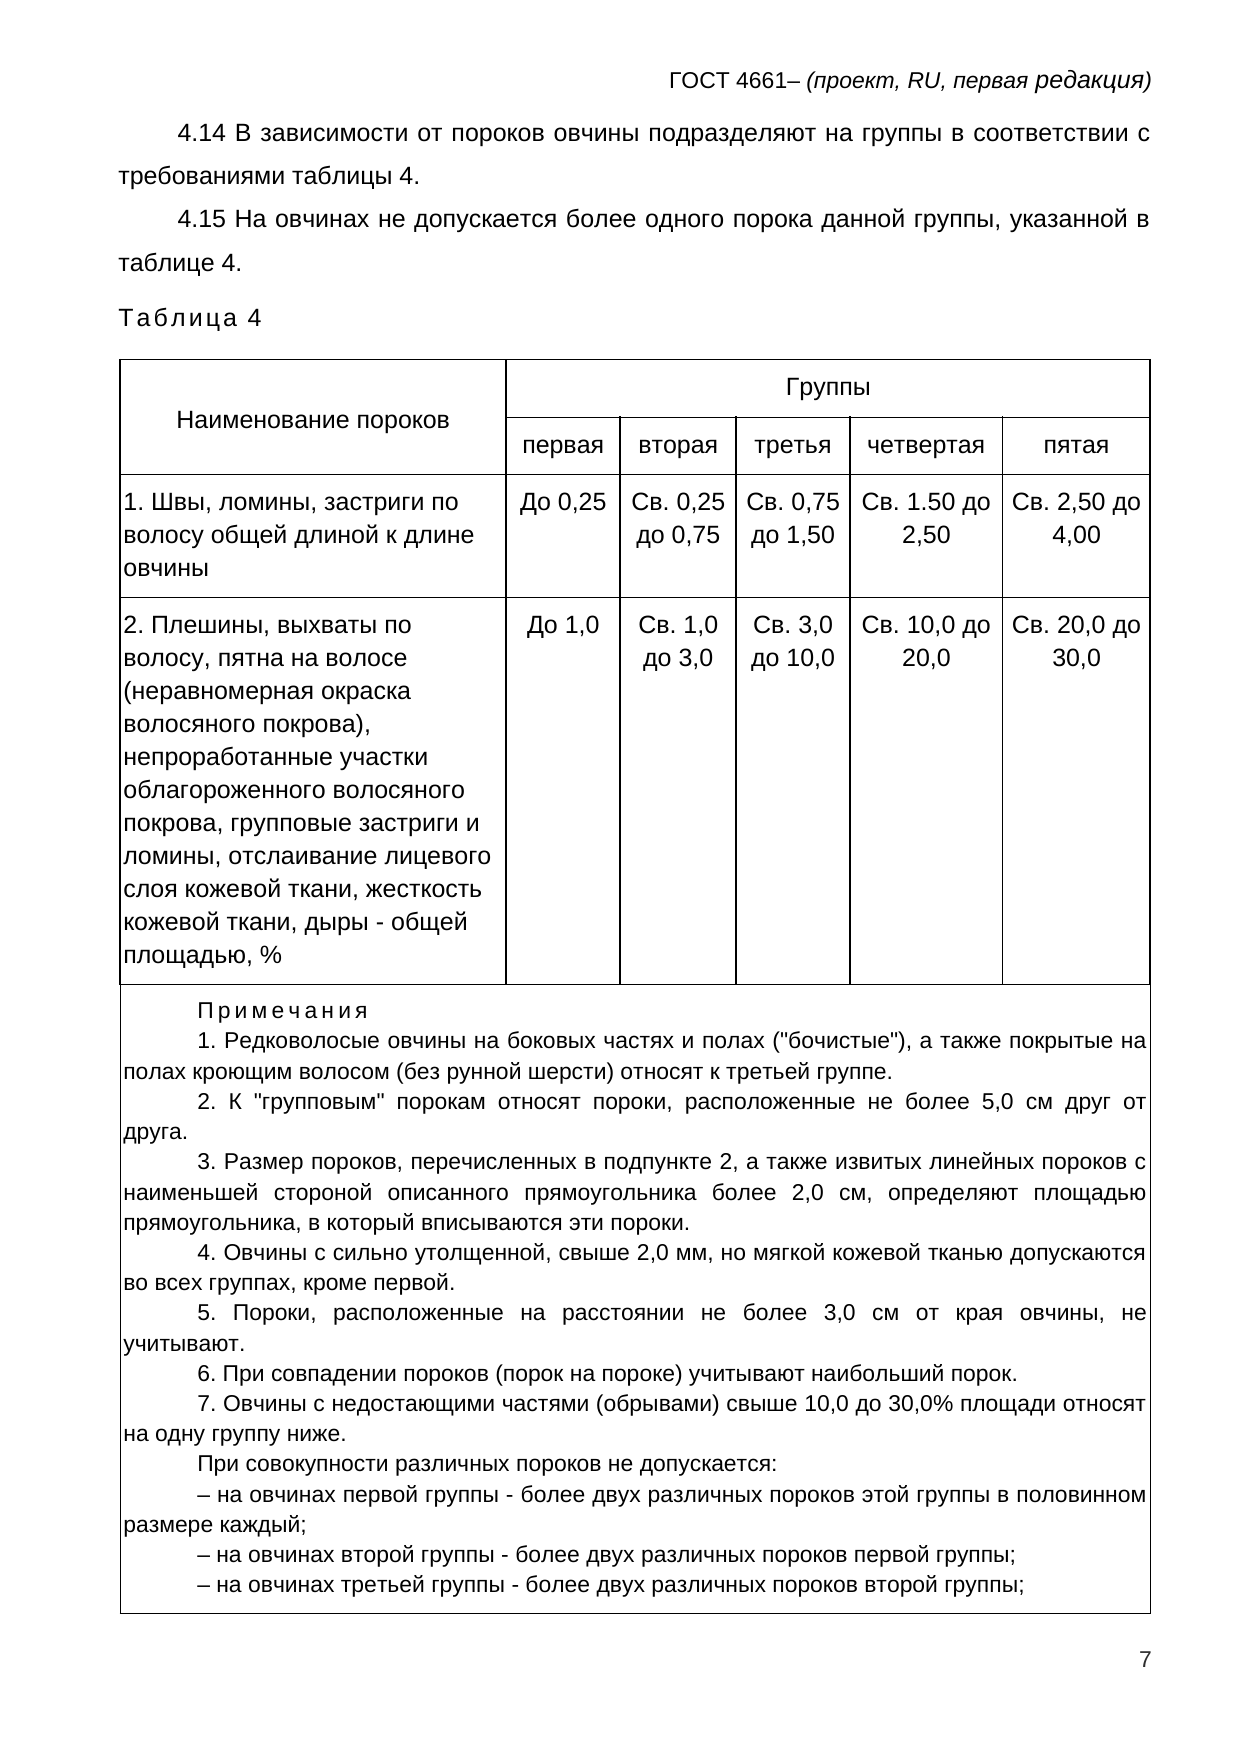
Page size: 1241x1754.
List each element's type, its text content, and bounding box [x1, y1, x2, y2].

text 4.15 На овчинах не допускается более одного порока данной группы, указанной в таблице 4. [118, 204, 1152, 276]
table_cell До 0,25 [507, 475, 619, 597]
table_cell Св. 3,0 до 10,0 [737, 598, 849, 984]
table_header Наименование пороков [121, 360, 505, 474]
table_cell Св. 2,50 до 4,00 [1003, 475, 1149, 597]
table_cell Св. 1,0 до 3,0 [621, 598, 735, 984]
table_cell вторая [621, 418, 735, 474]
table_cell Св. 10,0 до 20,0 [851, 598, 1002, 984]
text 4.14 В зависимости от пороков овчины подразделяют на группы в соответствии с требованиями таблицы 4. [118, 118, 1152, 190]
table_cell четвертая [851, 418, 1002, 474]
text Таблица 4 [118, 303, 1152, 332]
table_cell До 1,0 [507, 598, 619, 984]
table_cell Св. 1.50 до 2,50 [851, 475, 1002, 597]
table_cell Св. 0,75 до 1,50 [737, 475, 849, 597]
table_cell первая [507, 418, 619, 474]
table_header Группы [507, 360, 1149, 416]
table_cell 1. Швы, ломины, застриги по волосу общей длиной к длине овчины [121, 475, 505, 597]
table_cell пятая [1003, 418, 1149, 474]
table_cell Св. 0,25 до 0,75 [621, 475, 735, 597]
table_cell третья [737, 418, 849, 474]
table_cell 2. Плешины, выхваты по волосу, пятна на волосе (неравномерная окраска волосяного покрова), непроработанные участки облагороженного волосяного покрова, групповые застриги и ломины, отслаивание лицевого слоя кожевой ткани, жесткость кожевой ткани, дыры - общей площадью, % [121, 598, 505, 984]
table_cell Св. 20,0 до 30,0 [1003, 598, 1149, 984]
